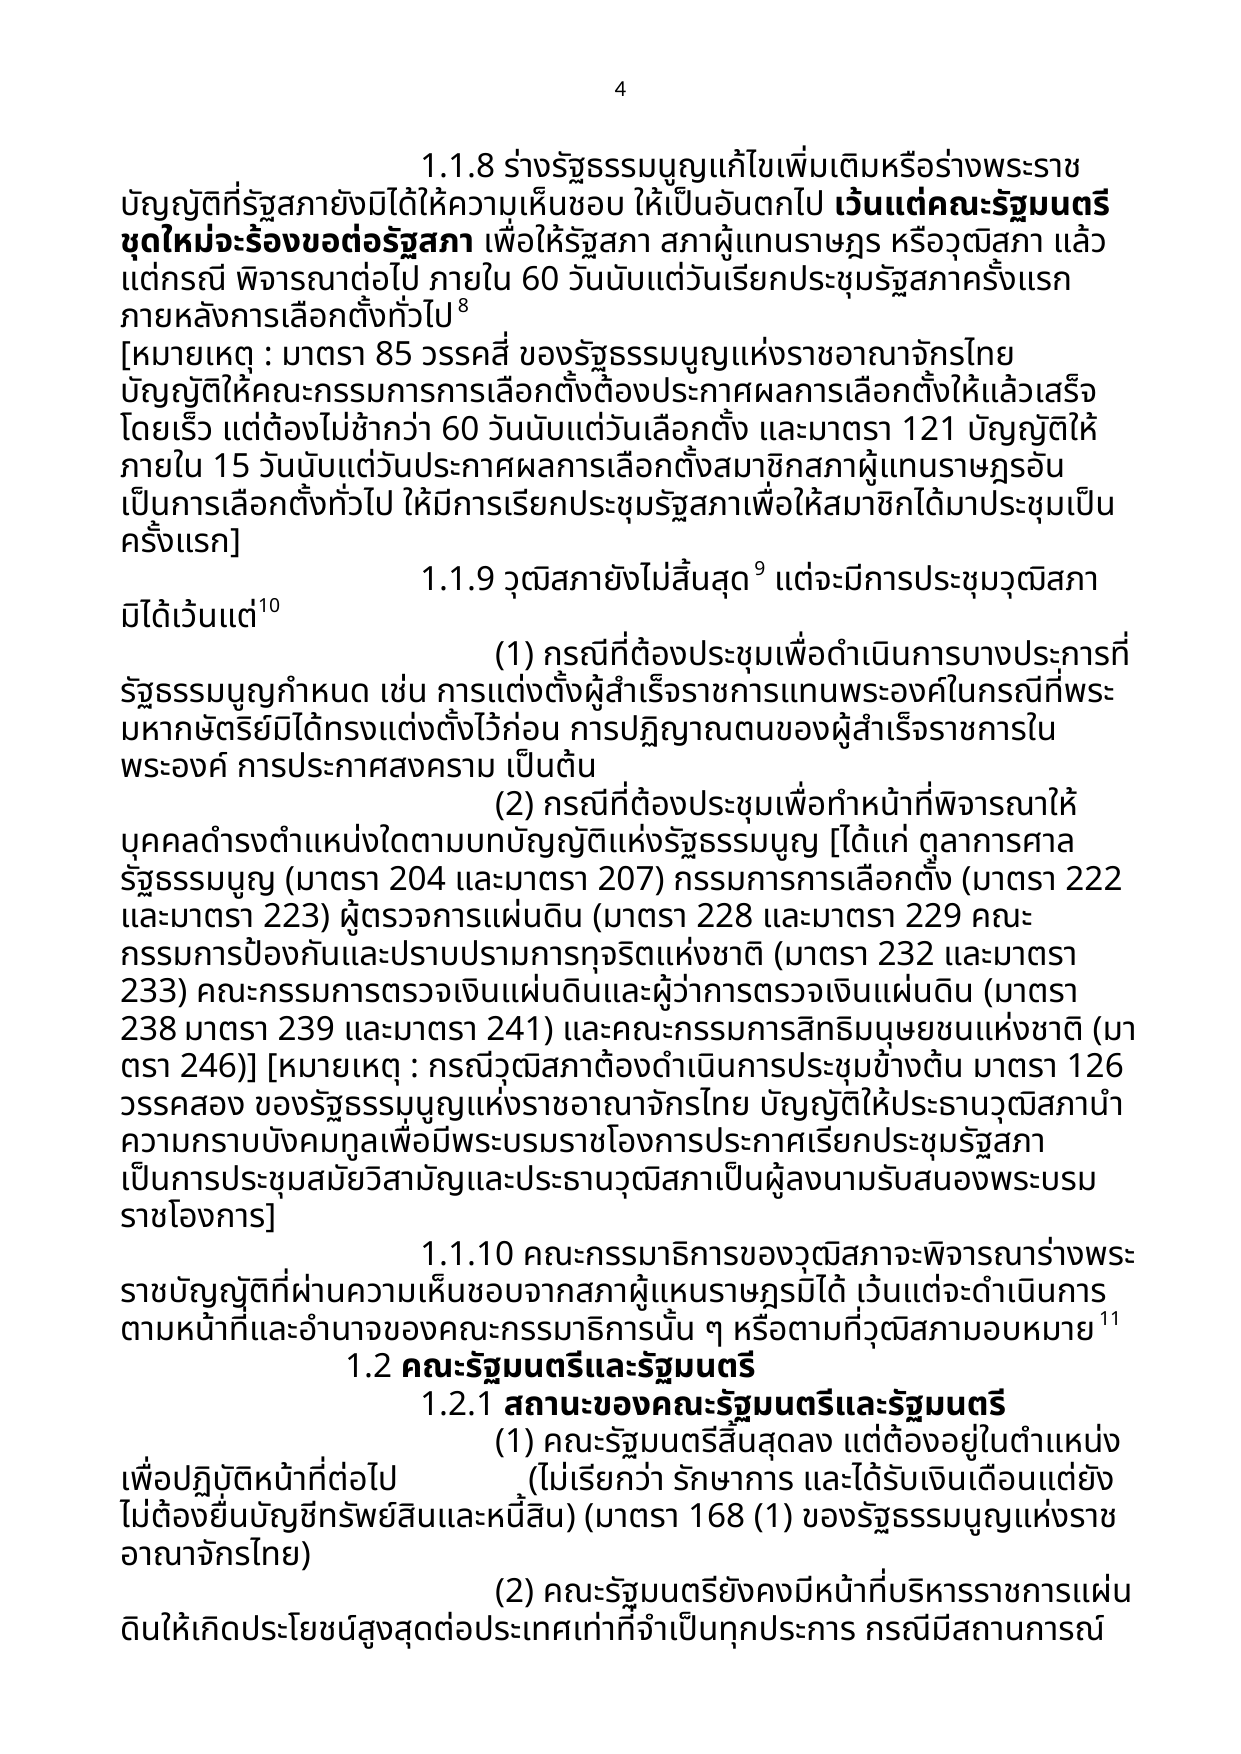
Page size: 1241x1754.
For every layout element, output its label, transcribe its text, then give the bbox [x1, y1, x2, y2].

text 1.1.8 ร่างรัฐธรรมนูญแก้ไขเพิ่มเติมหรือร่างพระราชบัญญัติที่รัฐสภายังมิได้ให้ความเห็นชอบ ให้เป็นอันตกไป เว้นแต่คณะรัฐมนตรีชุดใหม่จะร้องขอต่อรัฐสภา เพื่อให้รัฐสภา สภาผู้แทนราษฎร หรือวุฒิสภา แล้วแต่กรณี พิจารณาต่อไป ภายใน 60 วันนับแต่วันเรียกประชุมรัฐสภาครั้งแรกภายหลังการเลือกตั้งทั่วไป8 [120, 148, 1120, 335]
text (2) กรณีที่ต้องประชุมเพื่อทำหน้าที่พิจารณาให้บุคคลดำรงตำแหน่งใดตามบทบัญญัติแห่งรัฐธรรมนูญ [ได้แก่ ตุลาการศาลรัฐธรรมนูญ (มาตรา 204 และมาตรา 207) กรรมการการเลือกตั้ง (มาตรา 222 และมาตรา 223) ผู้ตรวจการแผ่นดิน (มาตรา 228 และมาตรา 229 คณะกรรมการป้องกันและปราบปรามการทุจริตแห่งชาติ (มาตรา 232 และมาตรา 233) คณะกรรมการตรวจเงินแผ่นดินและผู้ว่าการตรวจเงินแผ่นดิน (มาตรา 238มาตรา 239 และมาตรา 241) และคณะกรรมการสิทธิมนุษยชนแห่งชาติ (มาตรา 246)] [หมายเหตุ : กรณีวุฒิสภาต้องดำเนินการประชุมข้างต้น มาตรา 126 วรรคสอง ของรัฐธรรมนูญแห่งราชอาณาจักรไทย บัญญัติให้ประธานวุฒิสภานำความกราบบังคมทูลเพื่อมีพระบรมราชโองการประกาศเรียกประชุมรัฐสภาเป็นการประชุมสมัยวิสามัญและประธานวุฒิสภาเป็นผู้ลงนามรับสนองพระบรมราชโองการ] [120, 785, 1139, 1235]
text (1) คณะรัฐมนตรีสิ้นสุดลง แต่ต้องอยู่ในตำแหน่งเพื่อปฏิบัติหน้าที่ต่อไป (ไม่เรียกว่า รักษาการ และได้รับเงินเดือนแต่ยังไม่ต้องยื่นบัญชีทรัพย์สินและหนี้สิน) (มาตรา 168 (1) ของรัฐธรรมนูญแห่งราชอาณาจักรไทย) [120, 1423, 1139, 1573]
text [หมายเหตุ : มาตรา 85 วรรคสี่ ของรัฐธรรมนูญแห่งราชอาณาจักรไทย บัญญัติให้คณะกรรมการการเลือกตั้งต้องประกาศผลการเลือกตั้งให้แล้วเสร็จโดยเร็ว แต่ต้องไม่ช้ากว่า 60 วันนับแต่วันเลือกตั้ง และมาตรา 121 บัญญัติให้ภายใน 15 วันนับแต่วันประกาศผลการเลือกตั้งสมาชิกสภาผู้แทนราษฎรอันเป็นการเลือกตั้งทั่วไป ให้มีการเรียกประชุมรัฐสภาเพื่อให้สมาชิกได้มาประชุมเป็นครั้งแรก] [120, 335, 1120, 560]
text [120, 1573, 1139, 1648]
text 1.2 คณะรัฐมนตรีและรัฐมนตรี [120, 1348, 1139, 1385]
text 1.2.1 สถานะของคณะรัฐมนตรีและรัฐมนตรี [120, 1385, 1139, 1423]
text (1) กรณีที่ต้องประชุมเพื่อดำเนินการบางประการที่รัฐธรรมนูญกำหนด เช่น การแต่งตั้งผู้สำเร็จราชการแทนพระองค์ในกรณีที่พระมหากษัตริย์มิได้ทรงแต่งตั้งไว้ก่อน การปฏิญาณตนของผู้สำเร็จราชการในพระองค์ การประกาศสงคราม เป็นต้น [120, 635, 1139, 785]
text 1.1.9 วุฒิสภายังไม่สิ้นสุด9 แต่จะมีการประชุมวุฒิสภามิได้เว้นแต่10 [120, 560, 1139, 635]
text 1.1.10 คณะกรรมาธิการของวุฒิสภาจะพิจารณาร่างพระราชบัญญัติที่ผ่านความเห็นชอบจากสภาผู้แหนราษฎรมิได้ เว้นแต่จะดำเนินการตามหน้าที่และอำนาจของคณะกรรมาธิการนั้น ๆ หรือตามที่วุฒิสภามอบหมาย11 [120, 1235, 1139, 1348]
